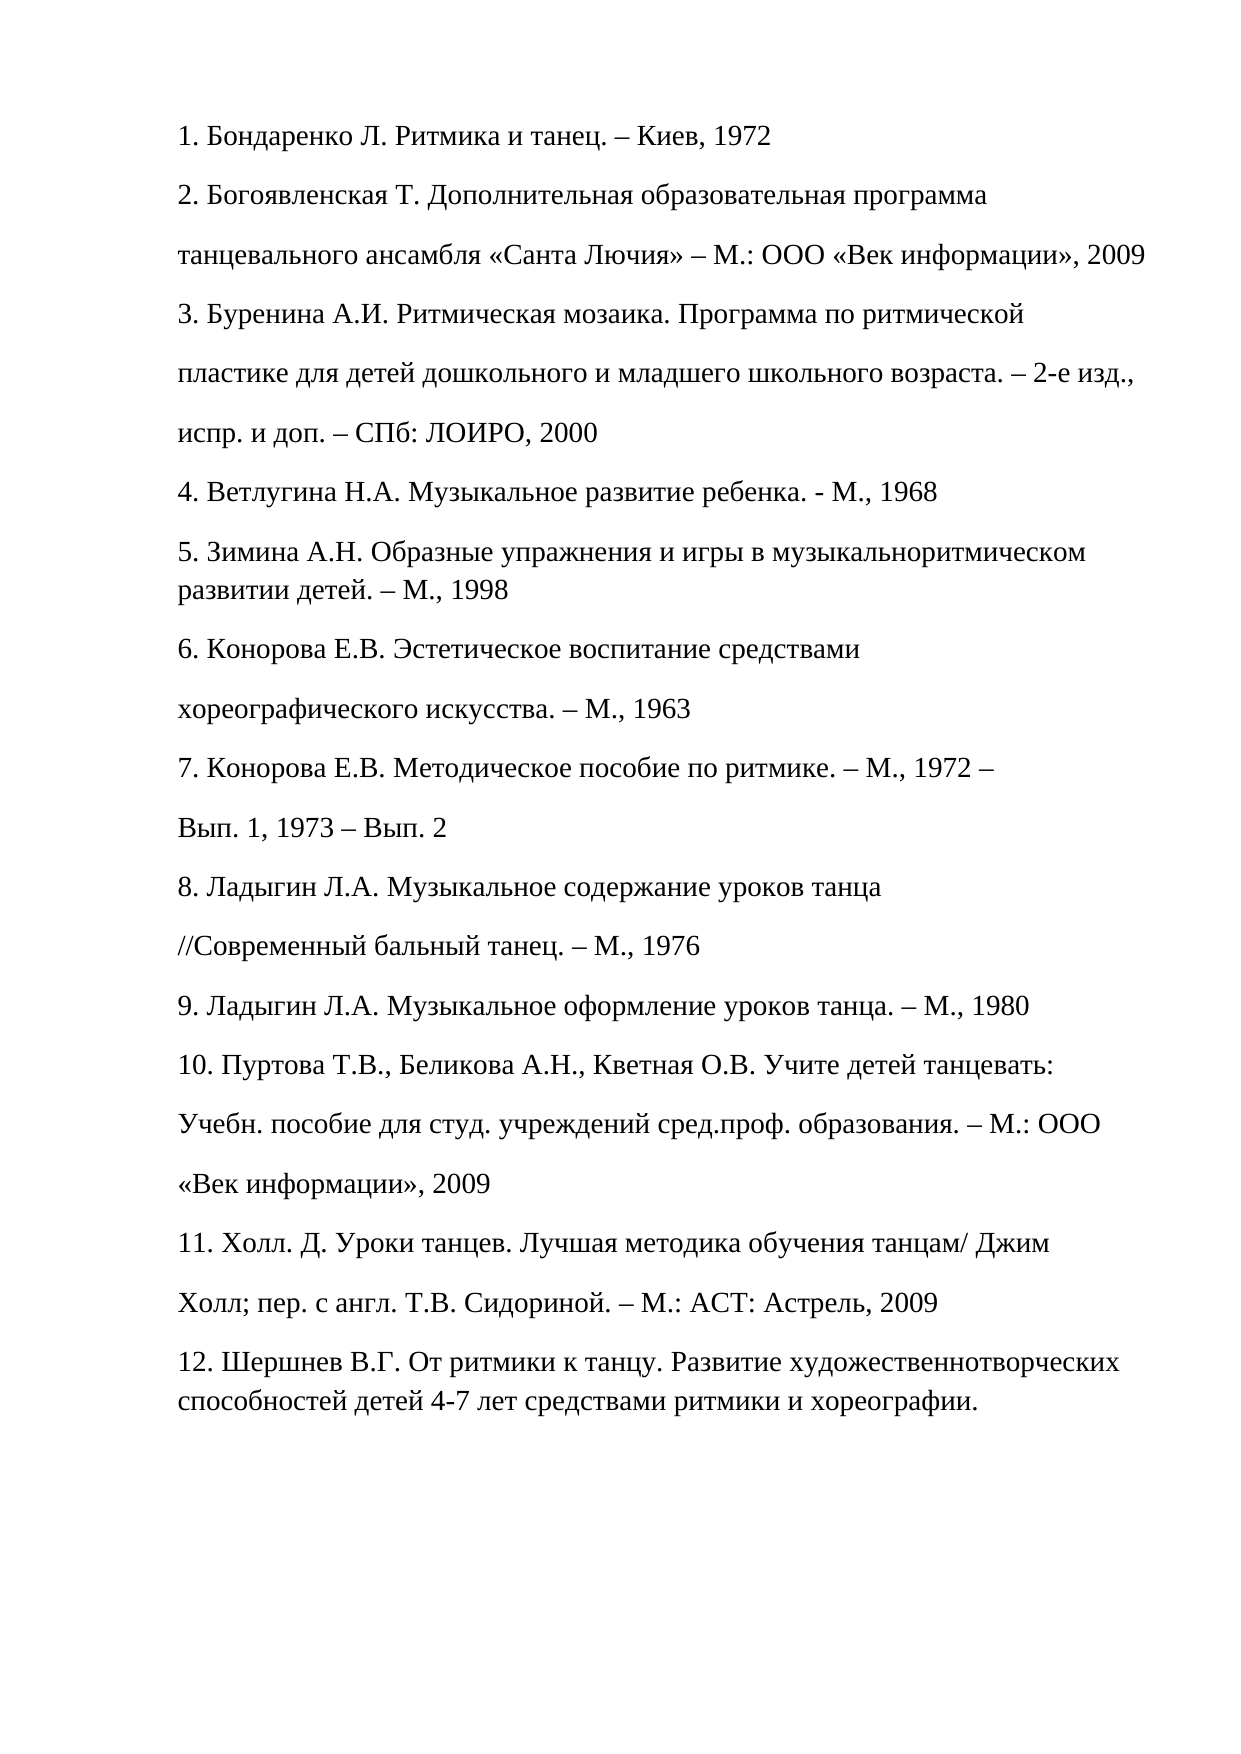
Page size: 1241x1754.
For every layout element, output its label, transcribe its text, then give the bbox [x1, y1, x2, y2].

text «Век информации», 2009 [177, 1166, 1152, 1199]
text 12. Шершнев В.Г. От ритмики к танцу. Развитие художественнотворческих способностей детей 4-7 лет средствами ритмики и хореографии. [177, 1344, 1152, 1416]
text 7. Конорова Е.В. Методическое пособие по ритмике. – М., 1972 – [177, 750, 1152, 784]
text 1. Бондаренко Л. Ритмика и танец. – Киев, 1972 [177, 118, 1152, 152]
text пластике для детей дошкольного и младшего школьного возраста. – 2-е изд., [177, 356, 1152, 389]
text хореографического искусства. – М., 1963 [177, 691, 1152, 724]
text 3. Буренина А.И. Ритмическая мозаика. Программа по ритмической [177, 296, 1152, 330]
text Вып. 1, 1973 – Вып. 2 [177, 810, 1152, 843]
text 11. Холл. Д. Уроки танцев. Лучшая методика обучения танцам/ Джим [177, 1225, 1152, 1259]
text Учебн. пособие для студ. учреждений сред.проф. образования. – М.: ООО [177, 1107, 1152, 1140]
text испр. и доп. – СПб: ЛОИРО, 2000 [177, 415, 1152, 448]
text //Современный бальный танец. – М., 1976 [177, 928, 1152, 962]
text 2. Богоявленская Т. Дополнительная образовательная программа [177, 177, 1152, 211]
text 5. Зимина А.Н. Образные упражнения и игры в музыкальноритмическом развитии детей. – М., 1998 [177, 534, 1152, 606]
text 6. Конорова Е.В. Эстетическое воспитание средствами [177, 632, 1152, 665]
text танцевального ансамбля «Санта Лючия» – М.: ООО «Век информации», 2009 [177, 237, 1152, 270]
text 10. Пуртова Т.В., Беликова А.Н., Кветная О.В. Учите детей танцевать: [177, 1047, 1152, 1081]
text 8. Ладыгин Л.А. Музыкальное содержание уроков танца [177, 869, 1152, 903]
text 9. Ладыгин Л.А. Музыкальное оформление уроков танца. – М., 1980 [177, 988, 1152, 1021]
text 4. Ветлугина Н.А. Музыкальное развитие ребенка. - М., 1968 [177, 474, 1152, 508]
text Холл; пер. с англ. Т.В. Сидориной. – М.: АСТ: Астрель, 2009 [177, 1285, 1152, 1318]
